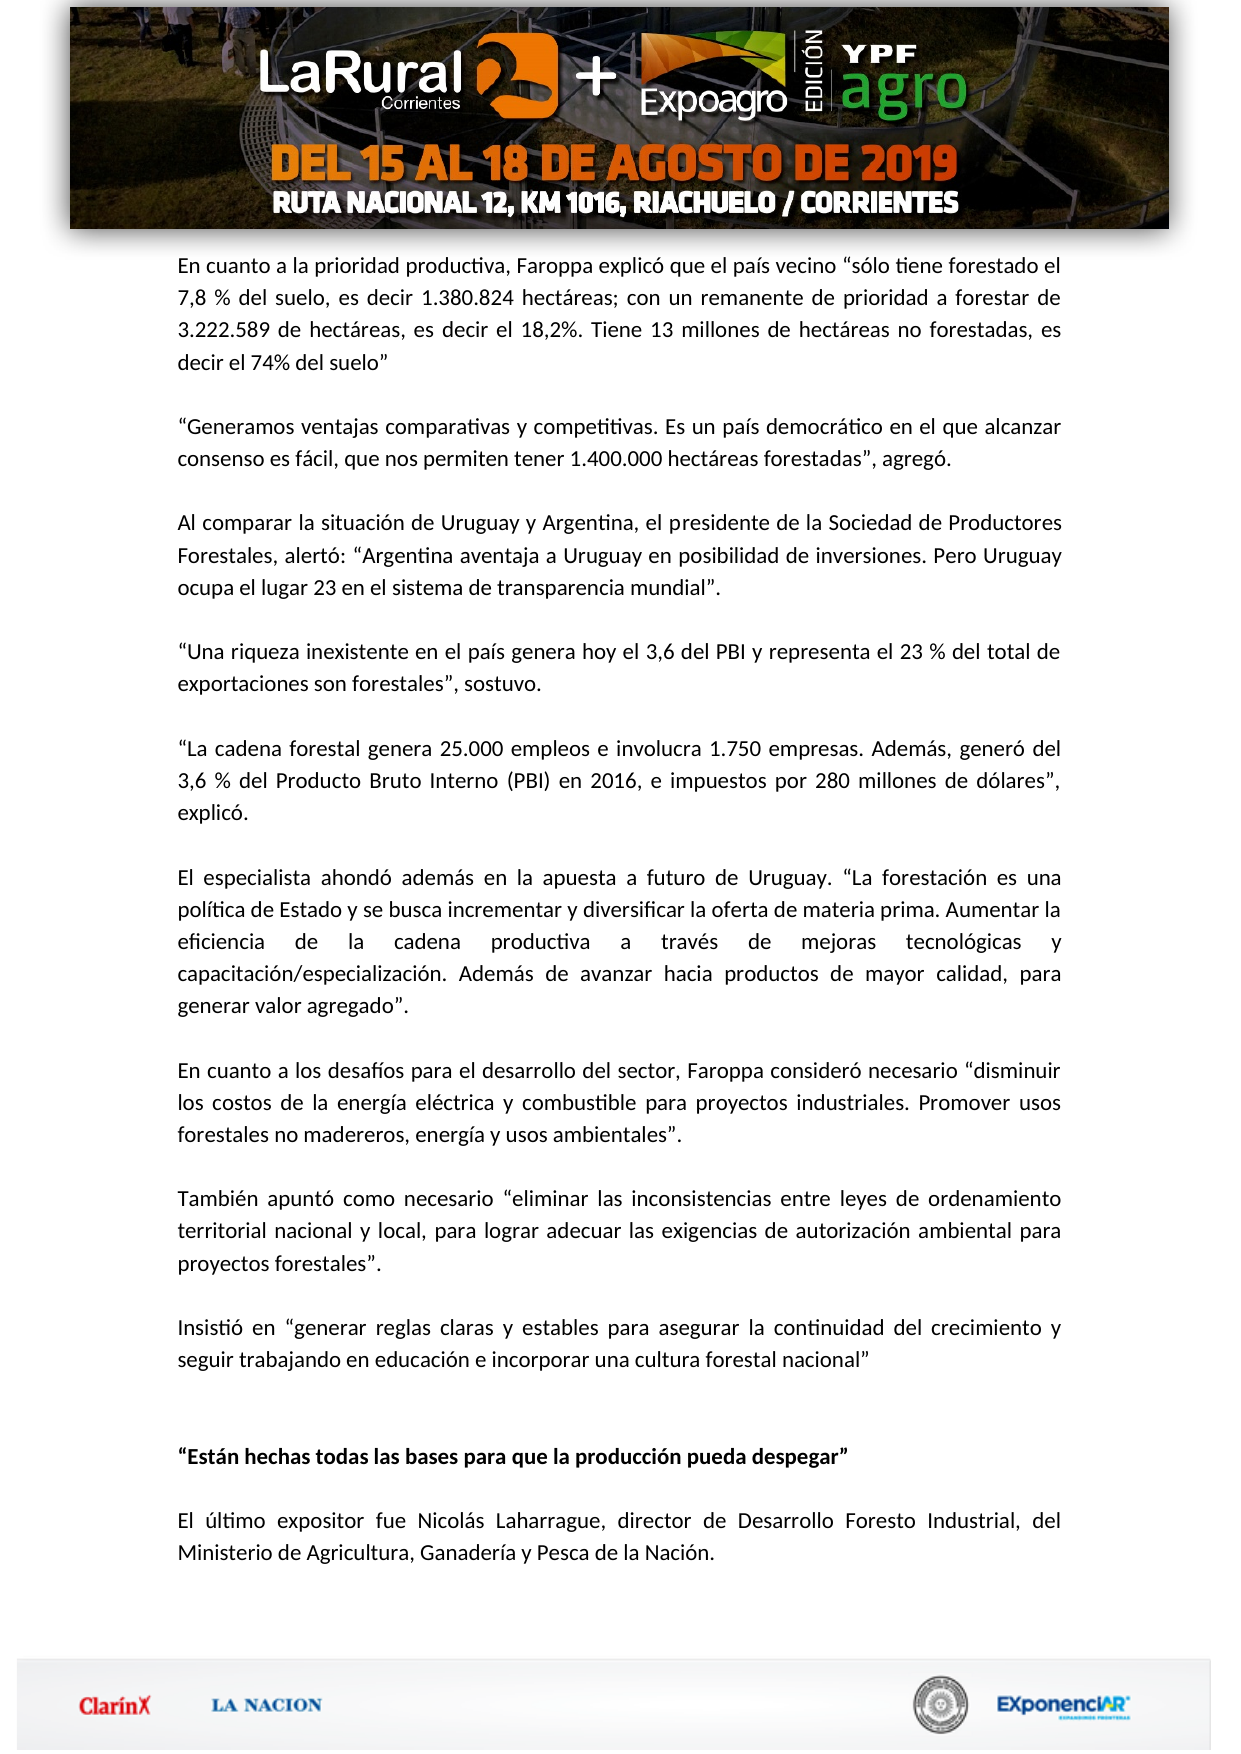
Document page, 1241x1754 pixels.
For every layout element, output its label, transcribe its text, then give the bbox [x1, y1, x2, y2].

text También apuntó como necesario “eliminar las inconsistencias entre leyes de ordenamiento territorial nacional y local, para lograr adecuar las exigencias de autorización ambiental para proyectos forestales”. [177, 1184, 1063, 1277]
text El último expositor fue Nicolás Laharrague, director de Desarrollo Foresto Industrial, del Ministerio de Agricultura, Ganadería y Pesca de la Nación. [177, 1534, 1063, 1567]
text En cuanto a la prioridad productiva, Faroppa explicó que el país vecino “sólo tiene forestado el 7,8 % del suelo, es decir 1.380.824 hectáreas; con un remanente de prioridad a forestar de 3.222.589 de hectáreas, es decir el 18,2%. Tiene 13 millones de hectáreas no forestadas, es decir el 74% del suelo” [177, 251, 1063, 376]
text “Generamos ventajas comparativas y competitivas. Es un país democrático en el que alcanzar consenso es fácil, que nos permiten tener 1.400.000 hectáreas forestadas”, agregó. [177, 412, 1063, 472]
text El especialista ahondó además en la apuesta a futuro de Uruguay. “La forestación es una política de Estado y se busca incrementar y diversificar la oferta de materia prima. Aumentar la eficiencia de la cadena productiva a través de mejoras tecnológicas y capacitación/especialización. Además de avanzar hacia productos de mayor calidad, para generar valor agregado”. [177, 863, 1063, 1019]
text En cuanto a los desafíos para el desarrollo del sector, Faroppa consideró necesario “disminuir los costos de la energía eléctrica y combustible para proyectos industriales. Promover usos forestales no madereros, energía y usos ambientales”. [177, 1056, 1063, 1148]
text Al comparar la situación de Uruguay y Argentina, el presidente de la Sociedad de Productores Forestales, alertó: “Argentina aventaja a Uruguay en posibilidad de inversiones. Pero Uruguay ocupa el lugar 23 en el sistema de transparencia mundial”. [177, 508, 1063, 601]
picture [70, 7, 1169, 229]
text Insistió en “generar reglas claras y estables para asegurar la continuidad del crecimiento y seguir trabajando en educación e incorporar una cultura forestal nacional” [177, 1313, 1063, 1373]
picture [16, 1653, 1212, 1750]
text “La cadena forestal genera 25.000 empleos e involucra 1.750 empresas. Además, generó del 3,6 % del Producto Bruto Interno (PBI) en 2016, e impuestos por 280 millones de dólares”, explicó. [177, 734, 1063, 826]
text “Una riqueza inexistente en el país genera hoy el 3,6 del PBI y representa el 23 % del total de exportaciones son forestales”, sostuvo. [177, 637, 1063, 697]
text “Están hechas todas las bases para que la producción pueda despegar” [177, 1442, 1063, 1470]
